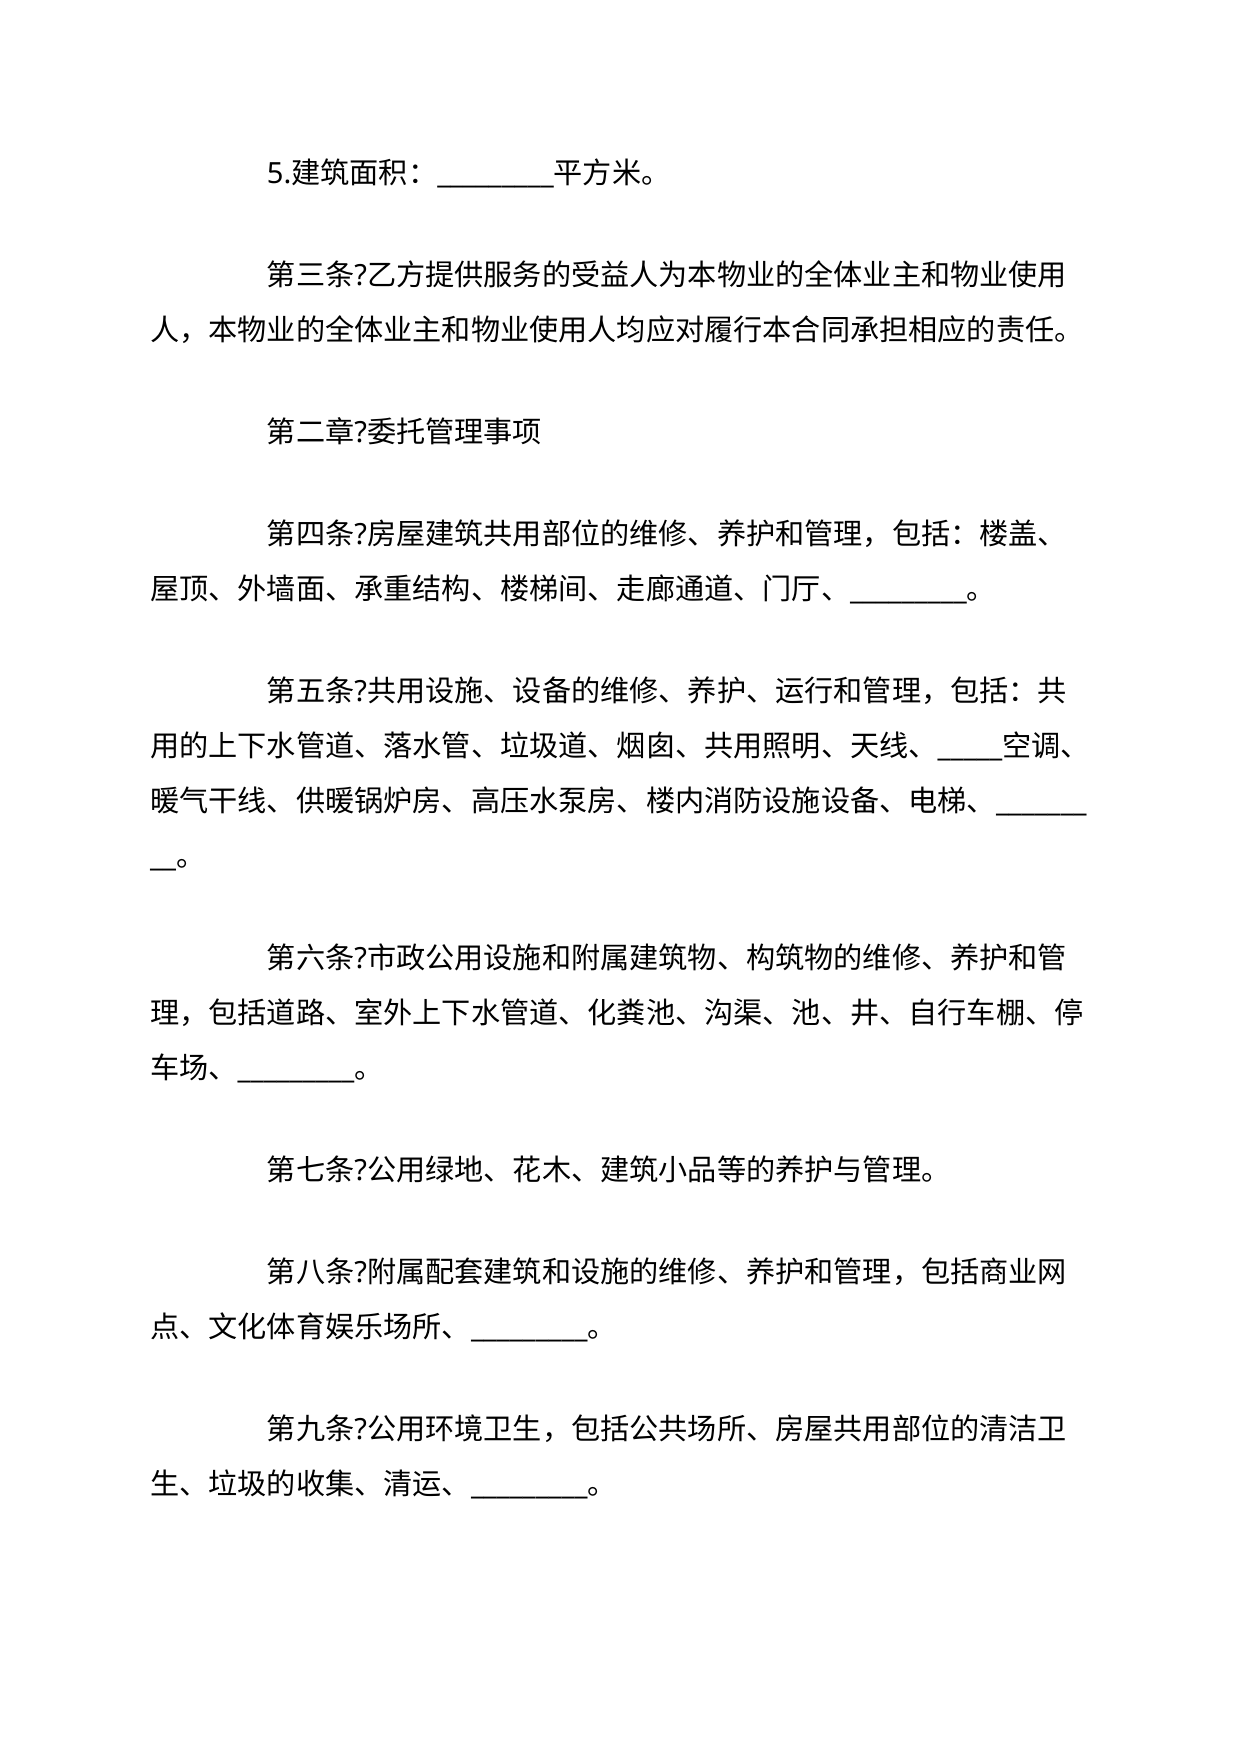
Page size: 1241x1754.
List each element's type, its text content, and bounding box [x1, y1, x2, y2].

text 第九条?公用环境卫生，包括公共场所、房屋共用部位的清洁卫生、垃圾的收集、清运、_________。 [150, 1406, 1090, 1503]
text 第三条?乙方提供服务的受益人为本物业的全体业主和物业使用人，本物业的全体业主和物业使用人均应对履行本合同承担相应的责任。 [150, 252, 1090, 349]
text 第七条?公用绿地、花木、建筑小品等的养护与管理。 [150, 1147, 1090, 1189]
text 第六条?市政公用设施和附属建筑物、构筑物的维修、养护和管理，包括道路、室外上下水管道、化粪池、沟渠、池、井、自行车棚、停车场、_________。 [150, 935, 1090, 1087]
text 第八条?附属配套建筑和设施的维修、养护和管理，包括商业网点、文化体育娱乐场所、_________。 [150, 1248, 1090, 1346]
text 5.建筑面积：_________平方米。 [150, 150, 1090, 192]
text 第五条?共用设施、设备的维修、养护、运行和管理，包括：共用的上下水管道、落水管、垃圾道、烟囱、共用照明、天线、_____空调、暖气干线、供暖锅炉房、高压水泵房、楼内消防设施设备、电梯、_________。 [150, 668, 1090, 875]
text 第四条?房屋建筑共用部位的维修、养护和管理，包括：楼盖、屋顶、外墙面、承重结构、楼梯间、走廊通道、门厅、_________。 [150, 511, 1090, 608]
text 第二章?委托管理事项 [150, 409, 1090, 451]
